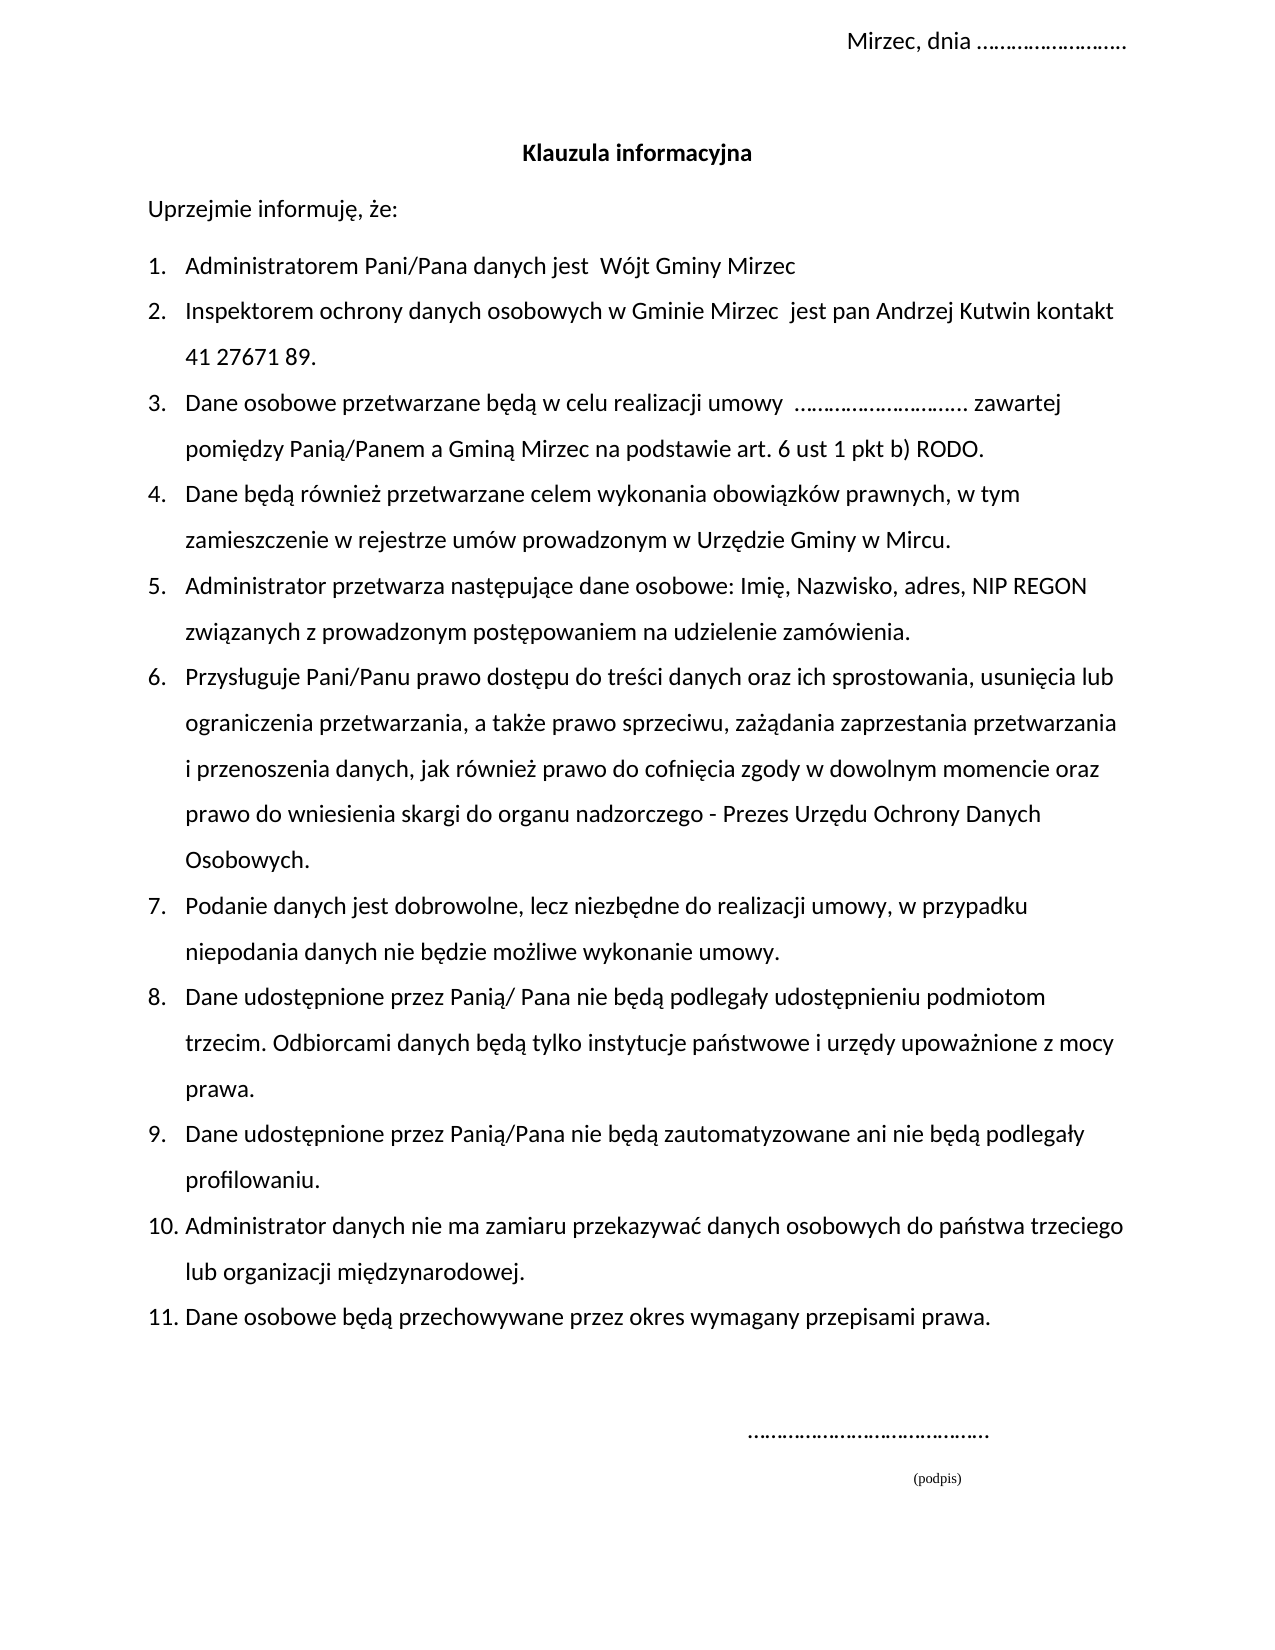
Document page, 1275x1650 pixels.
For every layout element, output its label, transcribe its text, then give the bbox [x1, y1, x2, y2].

list Podanie danych jest dobrowolne, lecz niezbędne do realizacji umowy, w przypadku niepodania danych nie będzie możliwe wykonanie umowy. [148, 890, 1127, 966]
list Administratorem Pani/Pana danych jest Wójt Gminy Mirzec [148, 250, 1127, 280]
text Uprzejmie informuję, że: [148, 194, 1127, 224]
text (podpis) [748, 1470, 1127, 1499]
list Dane będą również przetwarzane celem wykonania obowiązków prawnych, w tym zamieszczenie w rejestrze umów prowadzonym w Urzędzie Gminy w Mircu. [148, 478, 1127, 555]
text Klauzula informacyjna [148, 137, 1127, 168]
list Dane udostępnione przez Panią/Pana nie będą zautomatyzowane ani nie będą podlegały profilowaniu. [148, 1119, 1127, 1195]
list Dane osobowe przetwarzane będą w celu realizacji umowy ………………………... zawartej pomiędzy Panią/Panem a Gminą Mirzec na podstawie art. 6 ust 1 pkt b) RODO. [148, 387, 1127, 463]
list Administrator przetwarza następujące dane osobowe: Imię, Nazwisko, adres, NIP REGON związanych z prowadzonym postępowaniem na udzielenie zamówienia. [148, 570, 1127, 646]
list Inspektorem ochrony danych osobowych w Gminie Mirzec jest pan Andrzej Kutwin kontakt 41 27671 89. [148, 296, 1127, 372]
list Administrator danych nie ma zamiaru przekazywać danych osobowych do państwa trzeciego lub organizacji międzynarodowej. [148, 1210, 1127, 1286]
list Dane udostępnione przez Panią/ Pana nie będą podlegały udostępnieniu podmiotom trzecim. Odbiorcami danych będą tylko instytucje państwowe i urzędy upoważnione z mocy prawa. [148, 981, 1127, 1103]
list Dane osobowe będą przechowywane przez okres wymagany przepisami prawa. [148, 1302, 1127, 1332]
list Przysługuje Pani/Panu prawo dostępu do treści danych oraz ich sprostowania, usunięcia lub ograniczenia przetwarzania, a także prawo sprzeciwu, zażądania zaprzestania przetwarzania i przenoszenia danych, jak również prawo do cofnięcia zgody w dowolnym momencie oraz prawo do wniesienia skargi do organu nadzorczego - Prezes Urzędu Ochrony Danych Osobowych. [148, 661, 1127, 875]
text …………………………………… [748, 1414, 1127, 1444]
text Mirzec, dnia …………………….. [148, 25, 1127, 56]
